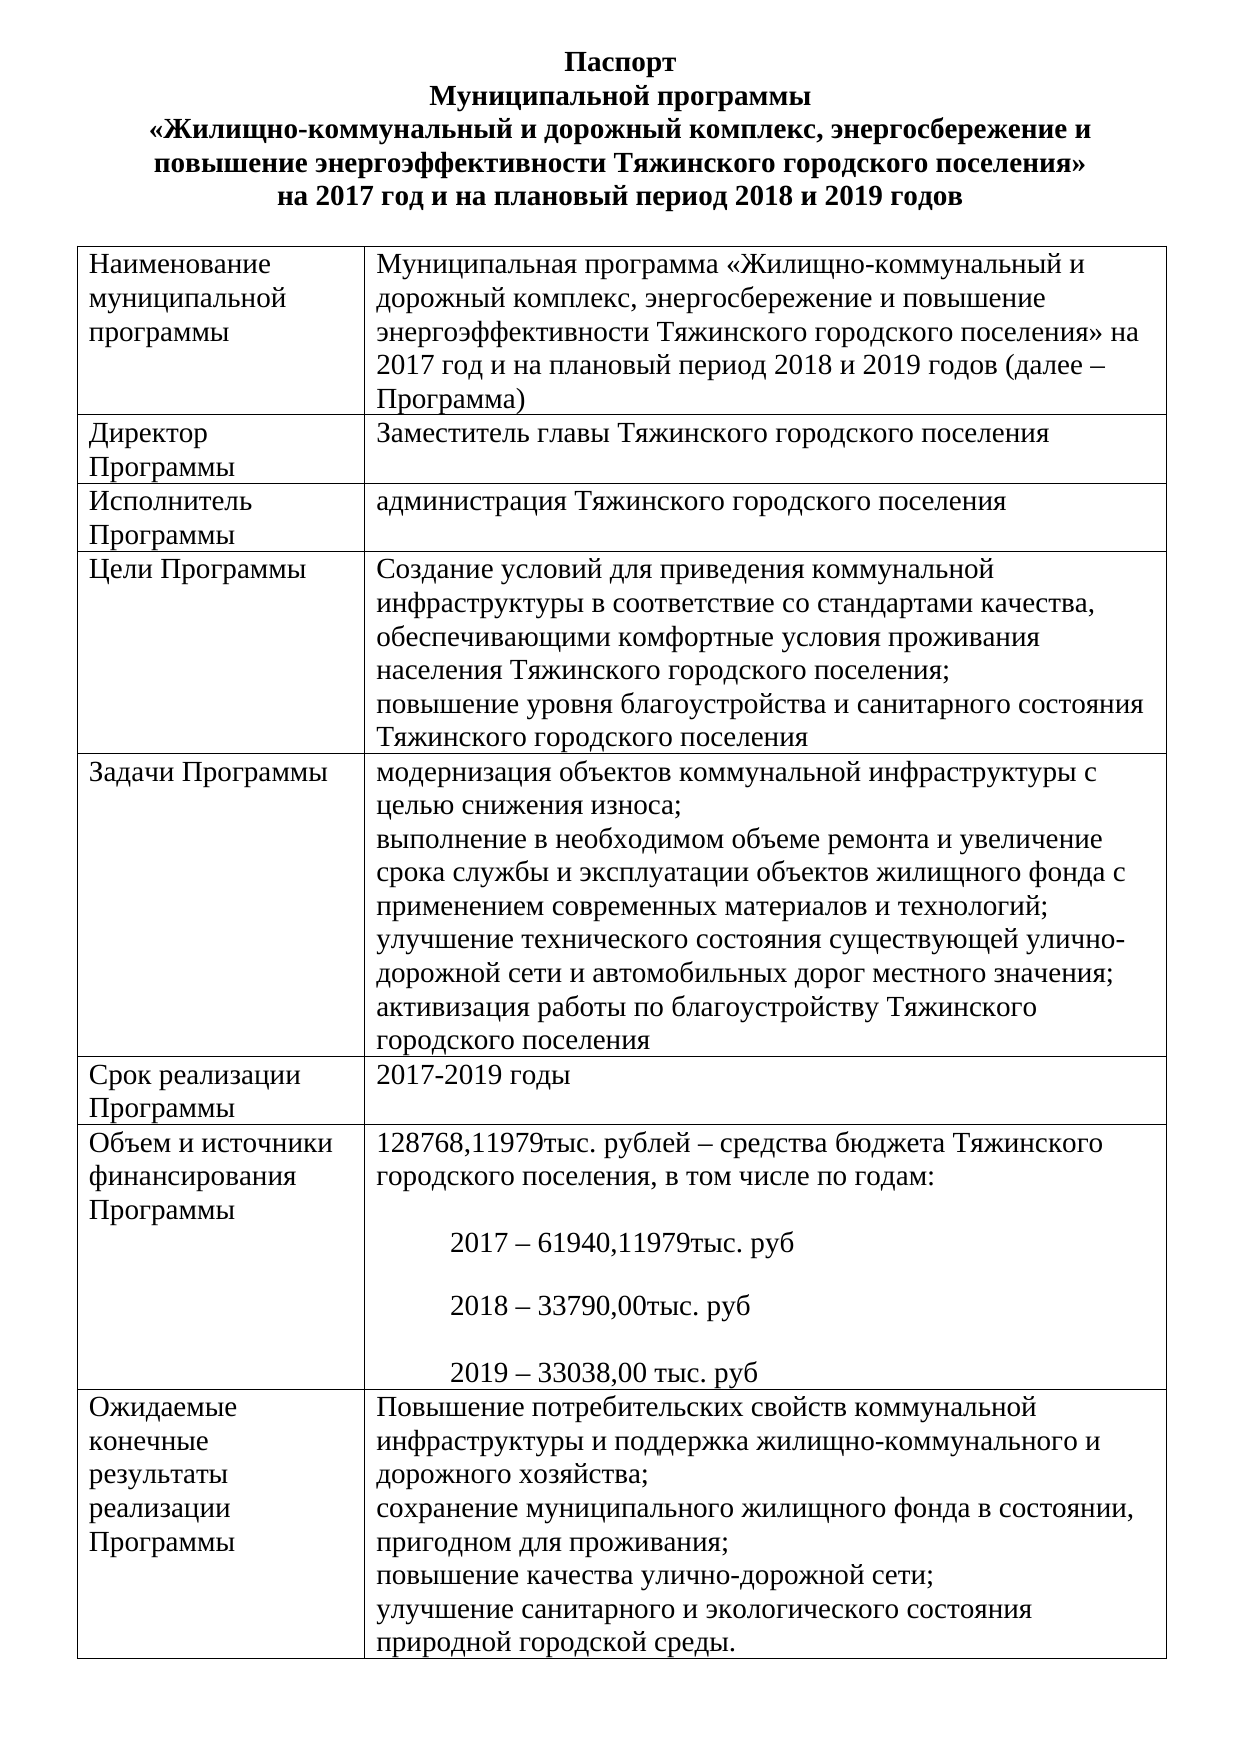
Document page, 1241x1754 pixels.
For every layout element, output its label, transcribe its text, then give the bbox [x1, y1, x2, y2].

text Паспорт [89, 44, 1152, 78]
table_cell Создание условий для приведения коммунальной инфраструктуры в соответствие со стандартами качества, обеспечивающими комфортные условия проживания населения Тяжинского городского поселения; повышение уровня благоустройства и санитарного состояния Тяжинского городского поселения [365, 552, 1166, 753]
table_cell Объем и источники финансирования Программы [78, 1125, 364, 1388]
table_cell 2017-2019 годы [365, 1057, 1166, 1124]
table_cell Исполнитель Программы [78, 484, 364, 551]
table_cell модернизация объектов коммунальной инфраструктуры с целью снижения износа; выполнение в необходимом объеме ремонта и увеличение срока службы и эксплуатации объектов жилищного фонда с применением современных материалов и технологий; улучшение технического состояния существующей улично-дорожной сети и автомобильных дорог местного значения; активизация работы по благоустройству Тяжинского городского поселения [365, 754, 1166, 1056]
table_cell Срок реализации Программы [78, 1057, 364, 1124]
table_cell Директор Программы [78, 415, 364, 482]
table_cell Заместитель главы Тяжинского городского поселения [365, 415, 1166, 482]
table_cell Цели Программы [78, 552, 364, 753]
text на 2017 год и на плановый период 2018 и 2019 годов [89, 178, 1152, 212]
text «Жилищно-коммунальный и дорожный комплекс, энергосбережение и повышение энергоэффективности Тяжинского городского поселения» [89, 111, 1152, 178]
table_header Наименование муниципальной программы [78, 247, 364, 414]
table_cell Задачи Программы [78, 754, 364, 1056]
text Муниципальной программы [89, 78, 1152, 111]
table_cell Ожидаемые конечные результаты реализации Программы [78, 1390, 364, 1658]
table_cell Повышение потребительских свойств коммунальной инфраструктуры и поддержка жилищно-коммунального и дорожного хозяйства; сохранение муниципального жилищного фонда в состоянии, пригодном для проживания; повышение качества улично-дорожной сети; улучшение санитарного и экологического состояния природной городской среды. [365, 1390, 1166, 1658]
table_cell 128768,11979тыс. рублей – средства бюджета Тяжинского городского поселения, в том числе по годам: 2017 – 61940,11979тыс. руб 2018 – 33790,00тыс. руб 2019 – 33038,00 тыс. руб [365, 1125, 1166, 1388]
table_header Муниципальная программа «Жилищно-коммунальный и дорожный комплекс, энергосбережение и повышение энергоэффективности Тяжинского городского поселения» на 2017 год и на плановый период 2018 и 2019 годов (далее – Программа) [365, 247, 1166, 414]
table_cell администрация Тяжинского городского поселения [365, 484, 1166, 551]
